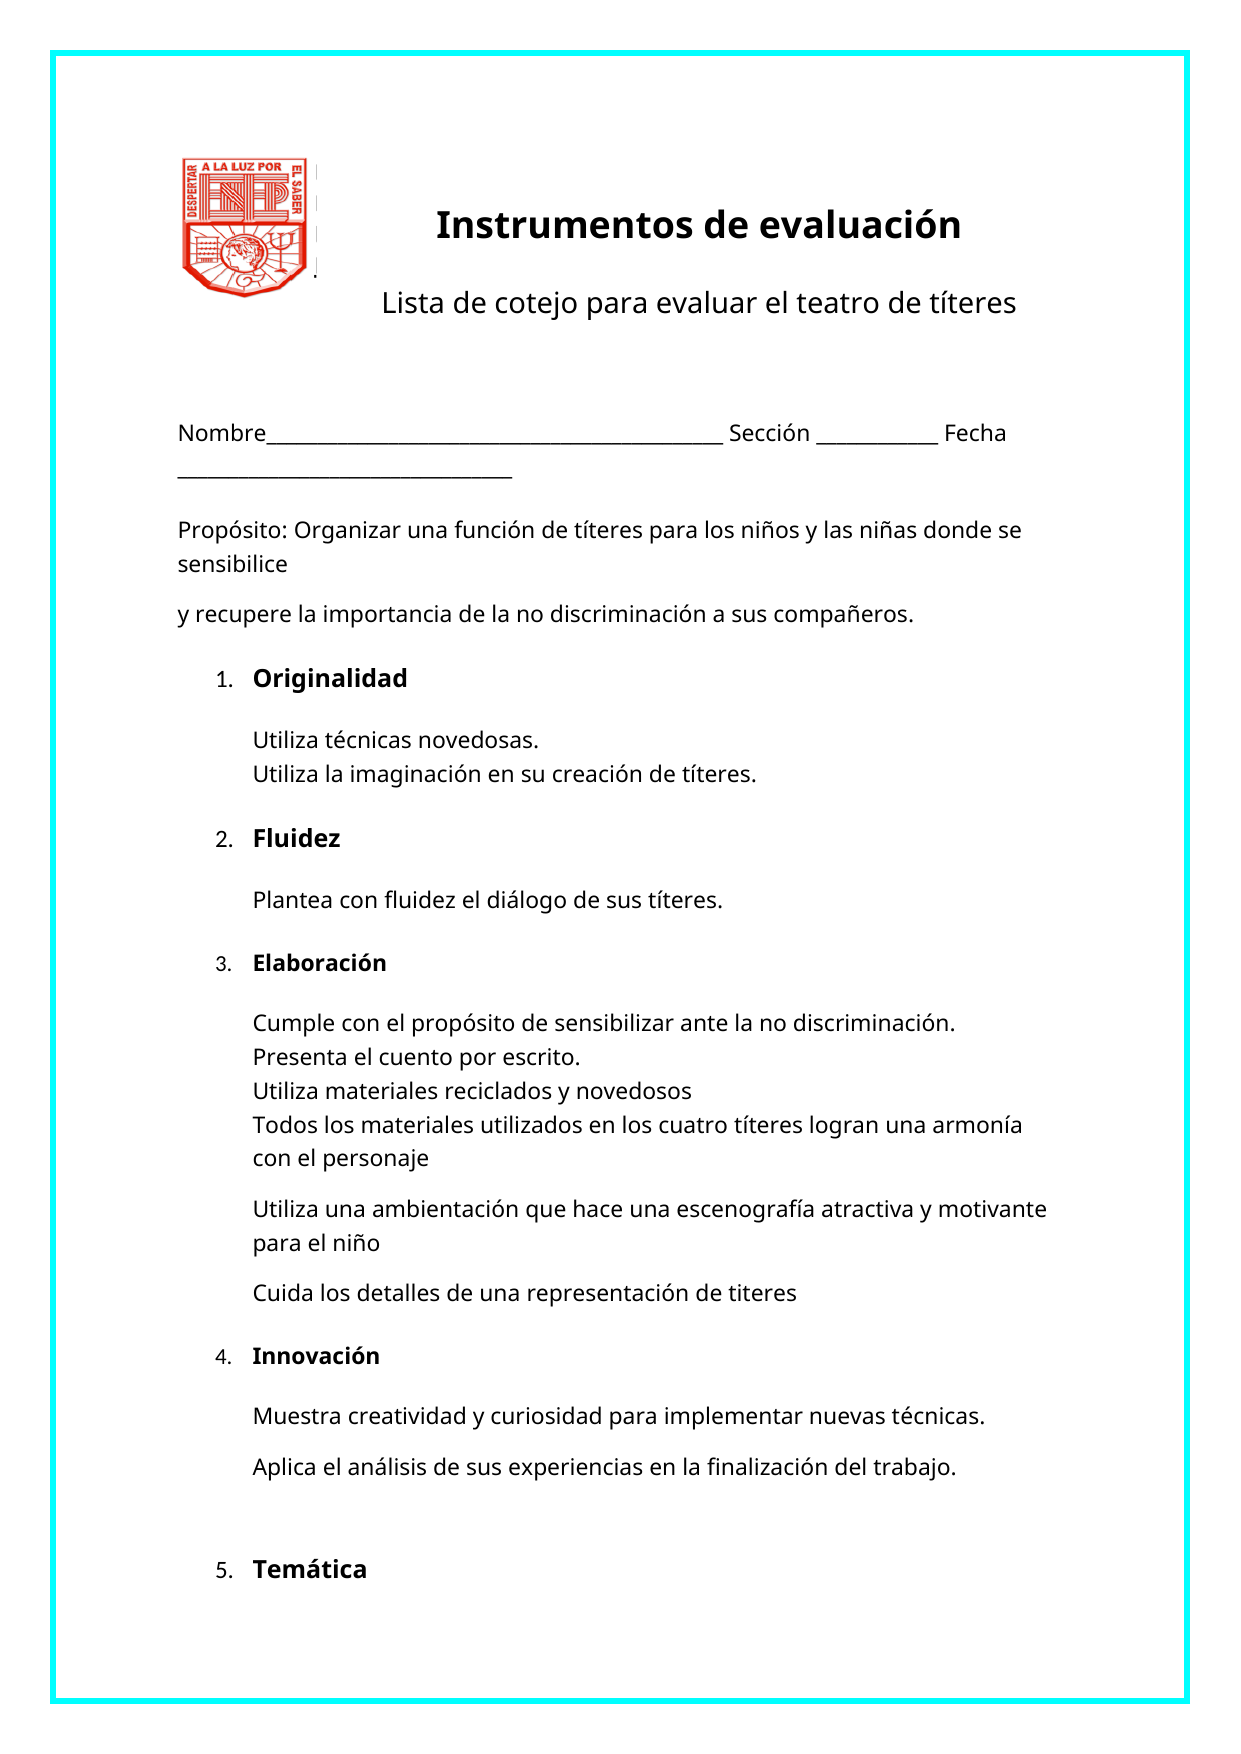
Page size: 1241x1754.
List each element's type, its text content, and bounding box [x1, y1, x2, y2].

text Lista de cotejo para evaluar el teatro de títeres [177, 282, 1063, 322]
list Elaboración [215, 947, 1063, 978]
picture [175, 147, 317, 305]
text Utiliza una ambientación que hace una escenografía atractiva y motivante para el niño [252, 1193, 1063, 1258]
text y recupere la importancia de la no discriminación a sus compañeros. [177, 598, 1063, 629]
text Instrumentos de evaluación [317, 198, 1063, 249]
list Fluidez [215, 821, 1063, 855]
text Muestra creatividad y curiosidad para implementar nuevas técnicas. [252, 1400, 1063, 1431]
list Innovación [215, 1340, 1063, 1371]
text Cuida los detalles de una representación de titeres [252, 1277, 1063, 1308]
text Utiliza técnicas novedosas. Utiliza la imaginación en su creación de títeres. [252, 724, 1063, 789]
text Propósito: Organizar una función de títeres para los niños y las niñas donde se sensibilice [177, 514, 1063, 579]
text Nombre_____________________________________________ Sección ____________ Fecha _________________________________ [177, 417, 1063, 482]
text Plantea con fluidez el diálogo de sus títeres. [252, 884, 1063, 915]
list Originalidad [215, 661, 1063, 695]
text Cumple con el propósito de sensibilizar ante la no discriminación. Presenta el cuento por escrito. Utiliza materiales reciclados y novedosos Todos los materiales utilizados en los cuatro títeres logran una armonía con el personaje [252, 1007, 1063, 1173]
list Temática [215, 1551, 1063, 1586]
text Aplica el análisis de sus experiencias en la finalización del trabajo. [252, 1451, 1063, 1482]
